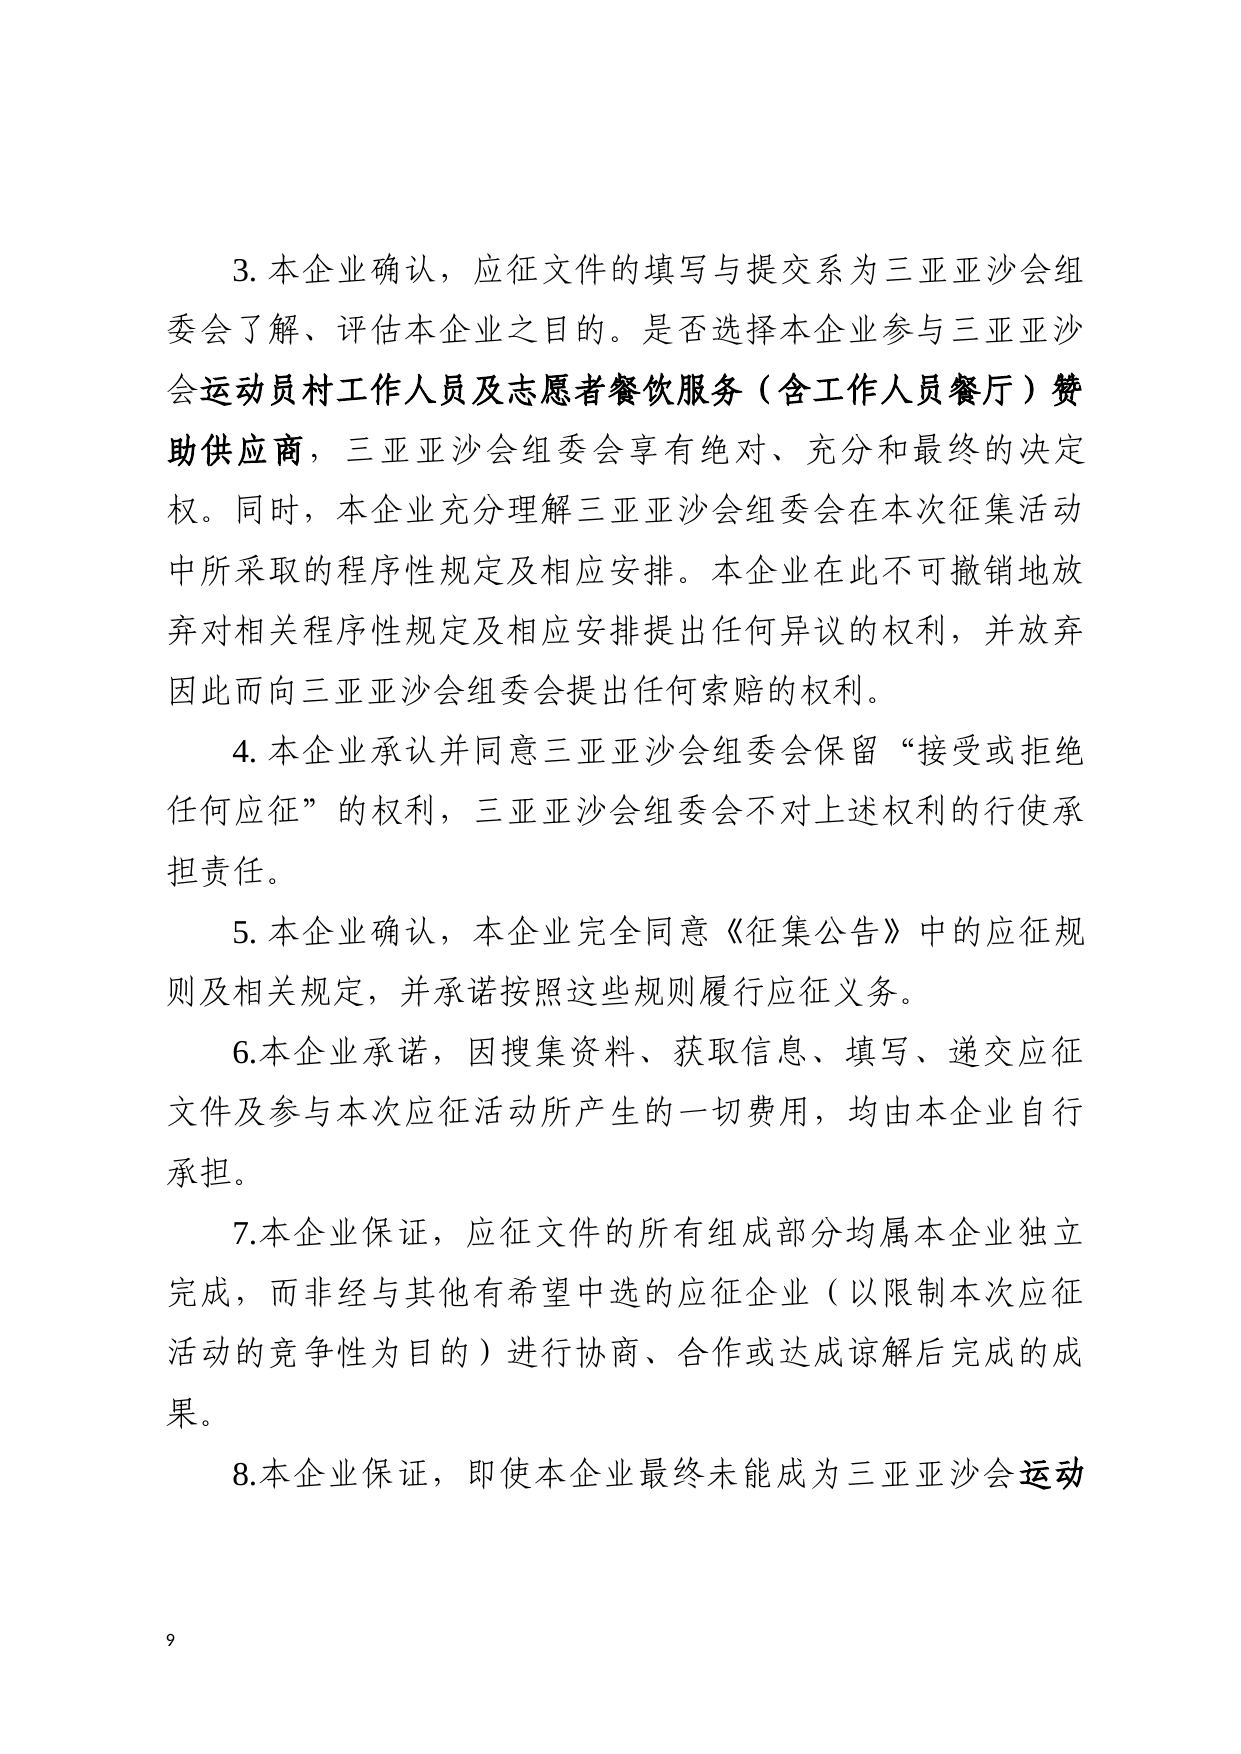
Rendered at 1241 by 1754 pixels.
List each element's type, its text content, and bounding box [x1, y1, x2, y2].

text 4. 本企业承认并同意三亚亚沙会组委会保留“接受或拒绝任何应征”的权利，三亚亚沙会组委会不对上述权利的行使承担责任。 [165, 714, 1087, 895]
text 6.本企业承诺，因搜集资料、获取信息、填写、递交应征文件及参与本次应征活动所产生的一切费用，均由本企业自行承担。 [165, 1016, 1087, 1196]
text 3. 本企业确认，应征文件的填写与提交系为三亚亚沙会组委会了解、评估本企业之目的。是否选择本企业参与三亚亚沙会运动员村工作人员及志愿者餐饮服务（含工作人员餐厅）赞助供应商，三亚亚沙会组委会享有绝对、充分和最终的决定权。同时，本企业充分理解三亚亚沙会组委会在本次征集活动中所采取的程序性规定及相应安排。本企业在此不可撤销地放弃对相关程序性规定及相应安排提出任何异议的权利，并放弃因此而向三亚亚沙会组委会提出任何索赔的权利。 [165, 233, 1087, 714]
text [165, 1437, 1087, 1497]
text 5. 本企业确认，本企业完全同意《征集公告》中的应征规则及相关规定，并承诺按照这些规则履行应征义务。 [165, 895, 1087, 1016]
text 7.本企业保证，应征文件的所有组成部分均属本企业独立完成，而非经与其他有希望中选的应征企业（以限制本次应征活动的竞争性为目的）进行协商、合作或达成谅解后完成的成果。 [165, 1196, 1087, 1437]
